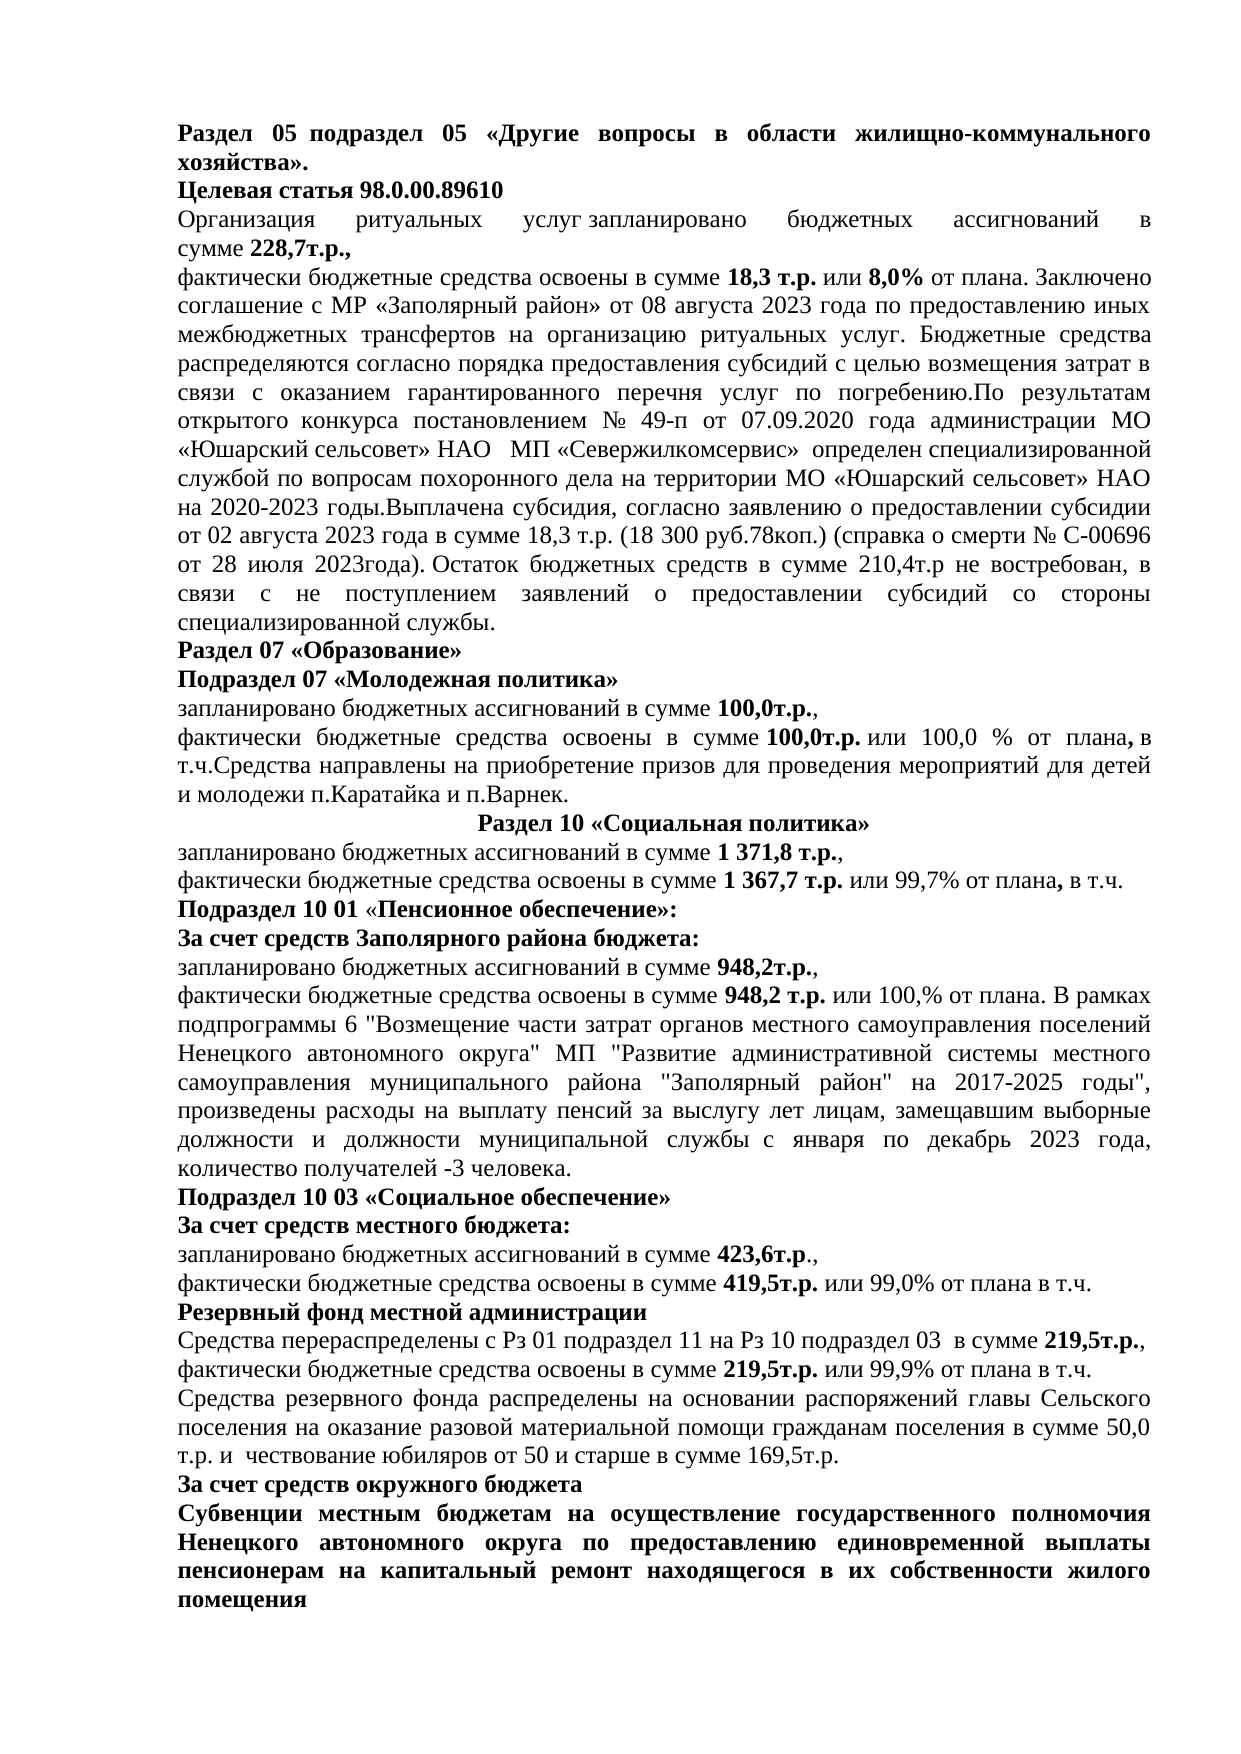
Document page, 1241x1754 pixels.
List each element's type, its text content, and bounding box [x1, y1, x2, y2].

text Целевая статья 98.0.00.89610 [177, 176, 1152, 204]
text За счет средств Заполярного района бюджета: [177, 923, 1152, 952]
text запланировано бюджетных ассигнований в сумме 1 371,8 т.р., [177, 837, 1152, 866]
text Подраздел 10 01 «Пенсионное обеспечение»: [177, 894, 1152, 923]
text Раздел 07 «Образование» [177, 636, 1152, 664]
text фактически бюджетные средства освоены в сумме 100,0т.р. или 100,0 % от плана, в т.ч.Средства направлены на приобретение призов для проведения мероприятий для детей и молодежи п.Каратайка и п.Варнек. [177, 722, 1152, 808]
text Раздел 10 «Социальная политика» [177, 808, 1152, 837]
text запланировано бюджетных ассигнований в сумме 100,0т.р., [177, 693, 1152, 722]
text фактически бюджетные средства освоены в сумме 1 367,7 т.р. или 99,7% от плана, в т.ч. [177, 866, 1152, 894]
text фактически бюджетные средства освоены в сумме 419,5т.р. или 99,0% от плана в т.ч. [177, 1268, 1152, 1297]
text Средства резервного фонда распределены на основании распоряжений главы Сельского поселения на оказание разовой материальной помощи гражданам поселения в сумме 50,0 т.р. и чествование юбиляров от 50 и старше в сумме 169,5т.р. [177, 1383, 1152, 1469]
text запланировано бюджетных ассигнований в сумме 948,2т.р., [177, 952, 1152, 981]
text запланировано бюджетных ассигнований в сумме 423,6т.р., [177, 1239, 1152, 1268]
text Раздел 05 подраздел 05 «Другие вопросы в области жилищно-коммунального хозяйства». [177, 118, 1152, 176]
text Подраздел 10 03 «Социальное обеспечение» [177, 1182, 1152, 1211]
text фактически бюджетные средства освоены в сумме 219,5т.р. или 99,9% от плана в т.ч. [177, 1354, 1152, 1383]
text фактически бюджетные средства освоены в сумме 18,3 т.р. или 8,0% от плана. Заключено соглашение с МР «Заполярный район» от 08 августа 2023 года по предоставлению иных межбюджетных трансфертов на организацию ритуальных услуг. Бюджетные средства распределяются согласно порядка предоставления субсидий с целью возмещения затрат в связи с оказанием гарантированного перечня услуг по погребению.По результатам открытого конкурса постановлением № 49-п от 07.09.2020 года администрации МО «Юшарский сельсовет» НАО МП «Севержилкомсервис» определен специализированной службой по вопросам похоронного дела на территории МО «Юшарский сельсовет» НАО на 2020-2023 годы.Выплачена субсидия, согласно заявлению о предоставлении субсидии от 02 августа 2023 года в сумме 18,3 т.р. (18 300 руб.78коп.) (справка о смерти № С-00696 от 28 июля 2023года). Остаток бюджетных средств в сумме 210,4т.р не востребован, в связи с не поступлением заявлений о предоставлении субсидий со стороны специализированной службы. [177, 262, 1152, 636]
text За счет средств окружного бюджета [177, 1469, 1152, 1498]
text Резервный фонд местной администрации [177, 1297, 1152, 1326]
text Средства перераспределены с Рз 01 подраздел 11 на Рз 10 подраздел 03 в сумме 219,5т.р., [177, 1326, 1152, 1354]
text Подраздел 07 «Молодежная политика» [177, 664, 1152, 693]
text фактически бюджетные средства освоены в сумме 948,2 т.р. или 100,% от плана. В рамках подпрограммы 6 "Возмещение части затрат органов местного самоуправления поселений Ненецкого автономного округа" МП "Развитие административной системы местного самоуправления муниципального района "Заполярный район" на 2017-2025 годы", произведены расходы на выплату пенсий за выслугу лет лицам, замещавшим выборные должности и должности муниципальной службы с января по декабрь 2023 года, количество получателей -3 человека. [177, 981, 1152, 1182]
text Субвенции местным бюджетам на осуществление государственного полномочия Ненецкого автономного округа по предоставлению единовременной выплаты пенсионерам на капитальный ремонт находящегося в их собственности жилого помещения [177, 1498, 1152, 1613]
text Организация ритуальных услуг запланировано бюджетных ассигнований в сумме 228,7т.р., [177, 204, 1152, 262]
text За счет средств местного бюджета: [177, 1211, 1152, 1239]
